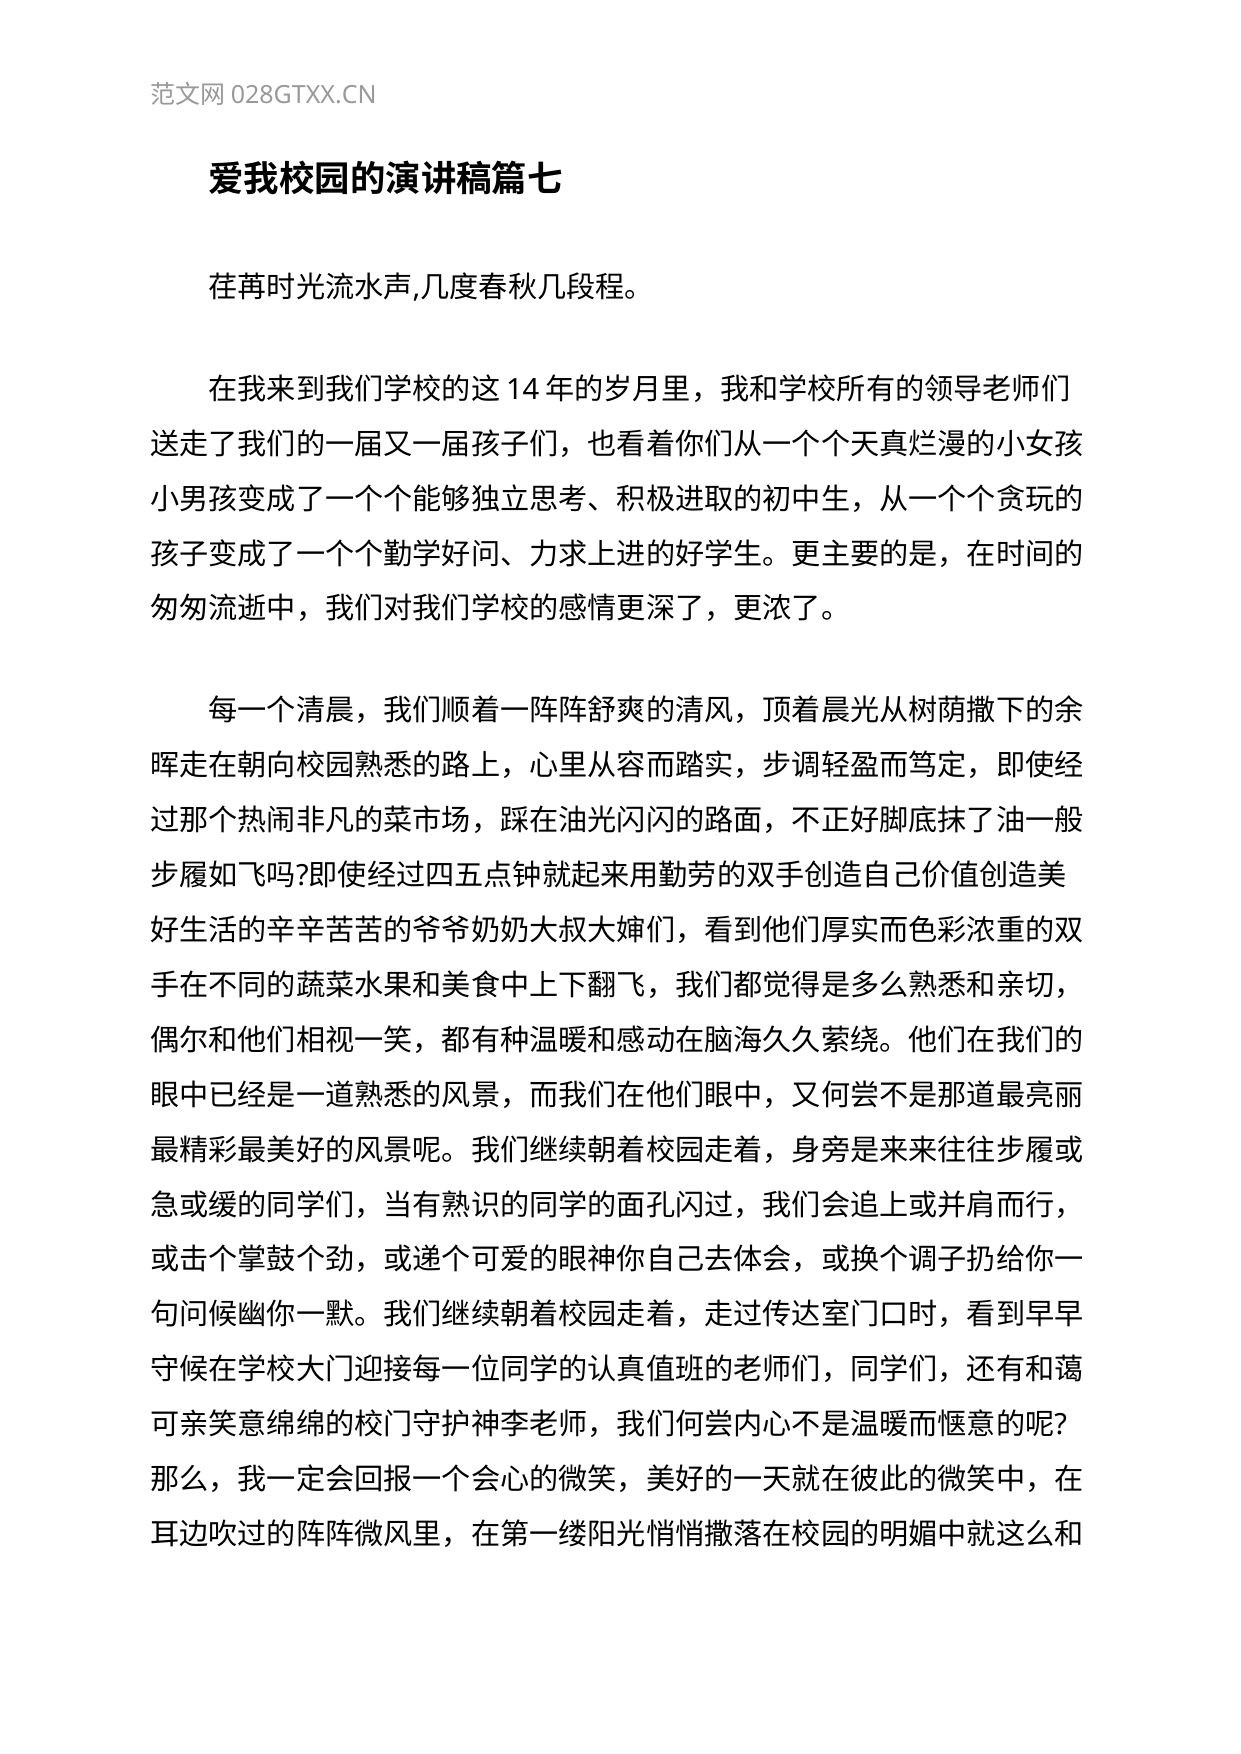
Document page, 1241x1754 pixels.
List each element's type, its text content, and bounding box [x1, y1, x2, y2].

text 爱我校园的演讲稿篇七 [150, 150, 1090, 201]
text 荏苒时光流水声,几度春秋几段程。 [150, 263, 1090, 306]
text 在我来到我们学校的这14年的岁月里，我和学校所有的领导老师们送走了我们的一届又一届孩子们，也看着你们从一个个天真烂漫的小女孩小男孩变成了一个个能够独立思考、积极进取的初中生，从一个个贪玩的孩子变成了一个个勤学好问、力求上进的好学生。更主要的是，在时间的匆匆流逝中，我们对我们学校的感情更深了，更浓了。 [150, 365, 1090, 627]
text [150, 687, 1090, 1553]
